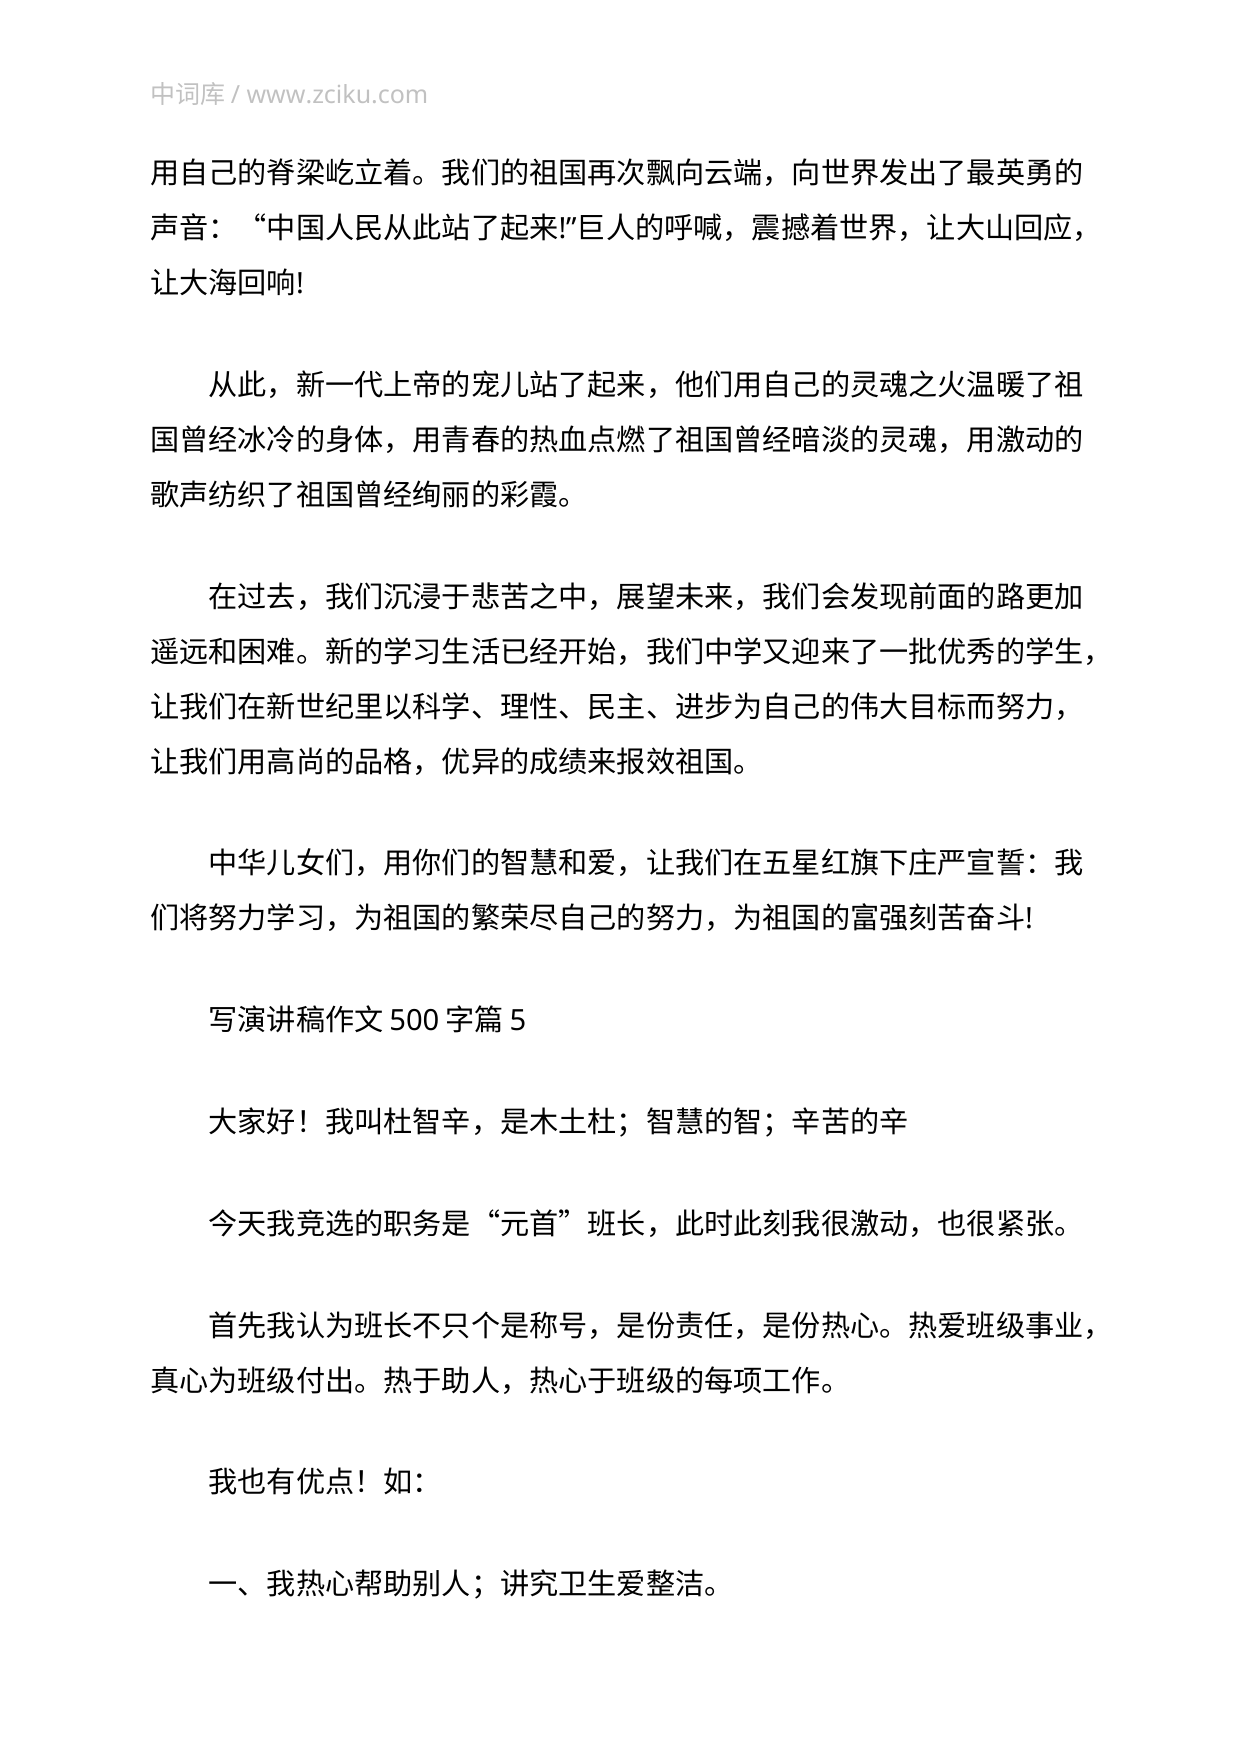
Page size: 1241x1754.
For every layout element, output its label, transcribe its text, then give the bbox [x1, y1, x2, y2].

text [150, 150, 1090, 302]
text 一、我热心帮助别人；讲究卫生爱整洁。 [150, 1561, 1090, 1603]
text 中华儿女们，用你们的智慧和爱，让我们在五星红旗下庄严宣誓：我们将努力学习，为祖国的繁荣尽自己的努力，为祖国的富强刻苦奋斗! [150, 840, 1090, 937]
text 在过去，我们沉浸于悲苦之中，展望未来，我们会发现前面的路更加遥远和困难。新的学习生活已经开始，我们中学又迎来了一批优秀的学生，让我们在新世纪里以科学、理性、民主、进步为自己的伟大目标而努力，让我们用高尚的品格，优异的成绩来报效祖国。 [150, 573, 1090, 780]
text 从此，新一代上帝的宠儿站了起来，他们用自己的灵魂之火温暖了祖国曾经冰冷的身体，用青春的热血点燃了祖国曾经暗淡的灵魂，用激动的歌声纺织了祖国曾经绚丽的彩霞。 [150, 362, 1090, 514]
text 今天我竞选的职务是“元首”班长，此时此刻我很激动，也很紧张。 [150, 1201, 1090, 1243]
text 我也有优点！如： [150, 1459, 1090, 1501]
text 首先我认为班长不只个是称号，是份责任，是份热心。热爱班级事业，真心为班级付出。热于助人，热心于班级的每项工作。 [150, 1302, 1090, 1399]
text 写演讲稿作文500字篇5 [150, 997, 1090, 1039]
text 大家好！我叫杜智辛，是木土杜；智慧的智；辛苦的辛 [150, 1099, 1090, 1141]
